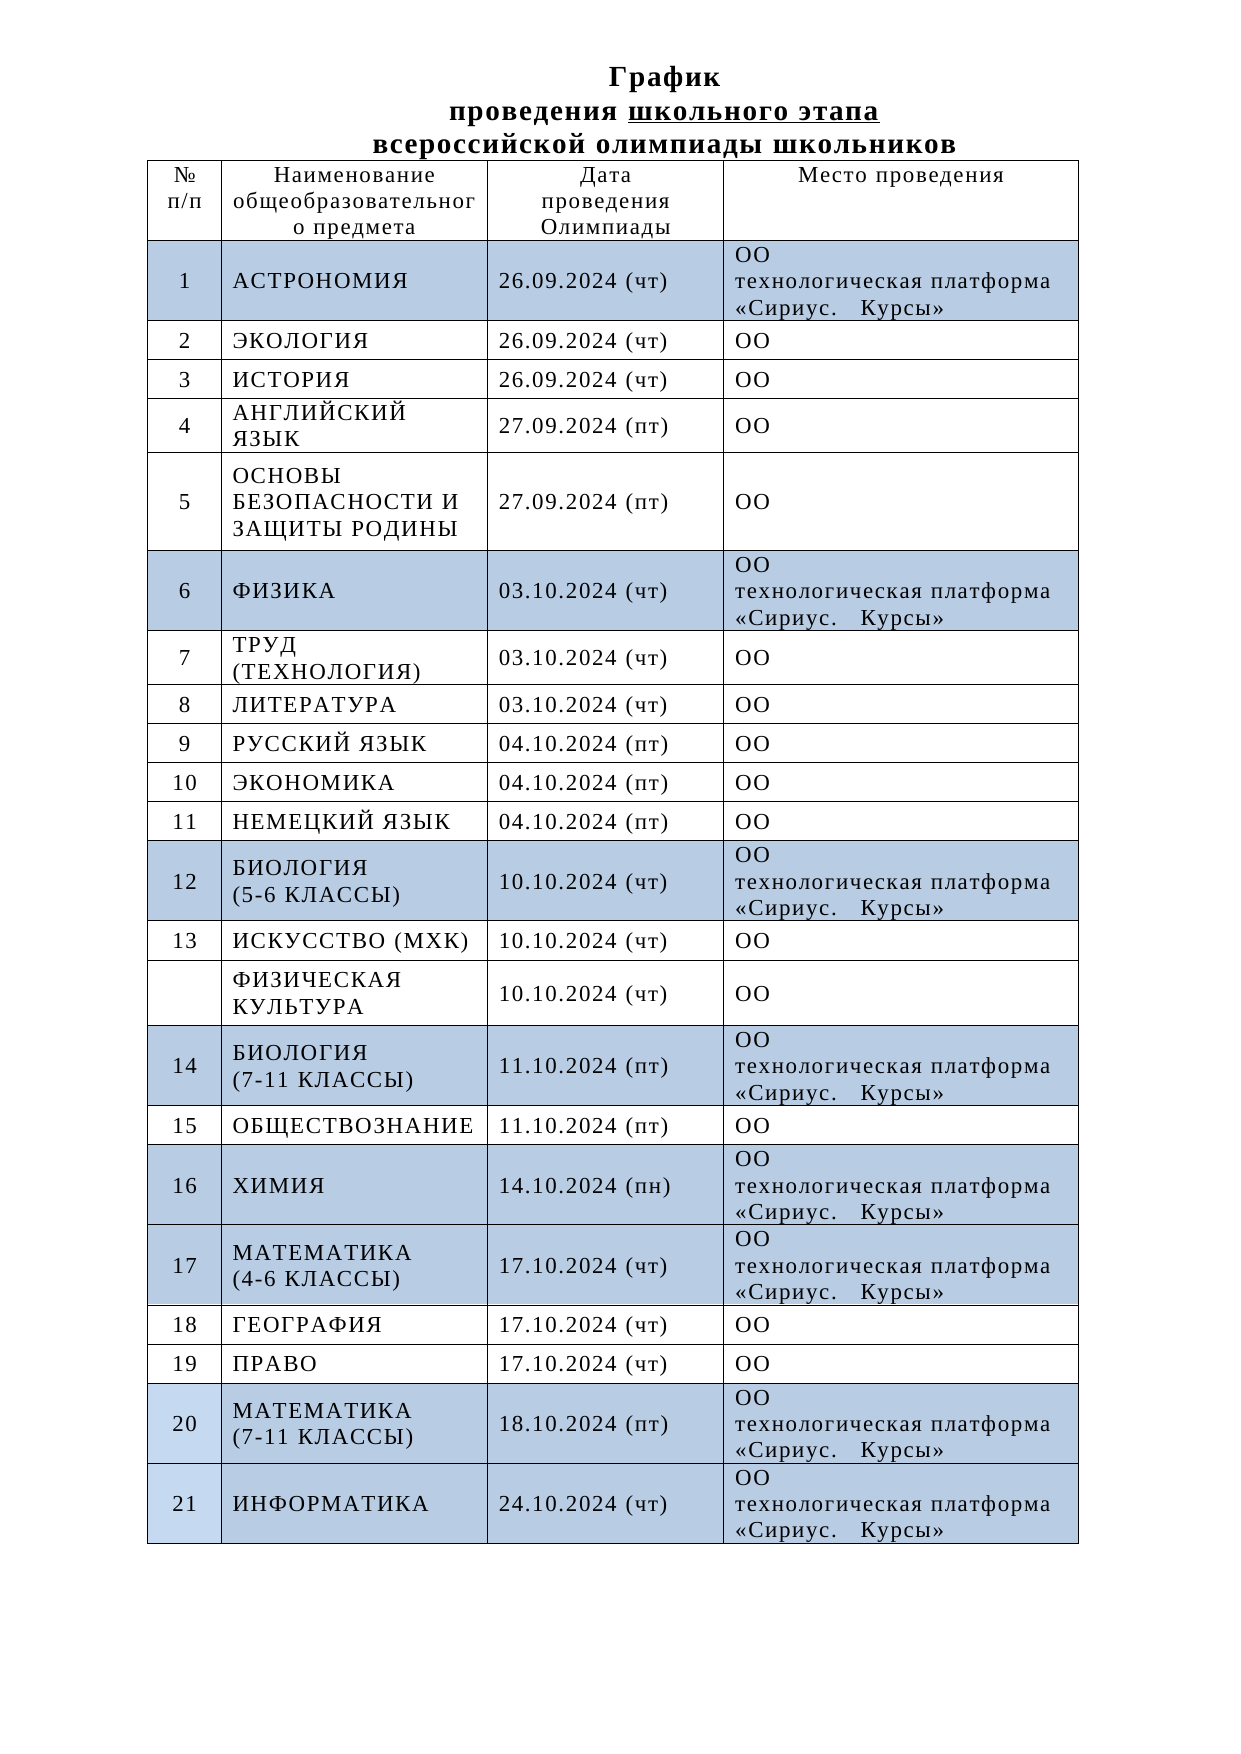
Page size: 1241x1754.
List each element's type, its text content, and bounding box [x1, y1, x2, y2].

table_cell ОО [724, 763, 1078, 801]
table_cell ФИЗИЧЕСКАЯ КУЛЬТУРА [222, 961, 487, 1025]
table_cell 18 [148, 1306, 221, 1343]
table_cell ОО [724, 961, 1078, 1025]
text График [177, 59, 1152, 93]
table_cell ОО [724, 921, 1078, 959]
table_cell МАТЕМАТИКА (4-6 КЛАССЫ) [222, 1225, 487, 1304]
table_cell ИНФОРМАТИКА [222, 1464, 487, 1543]
table_cell ОО технологическая платформа «Сириус. Курсы» [724, 1026, 1078, 1105]
table_cell 17.10.2024 (чт) [488, 1345, 723, 1383]
table_cell 04.10.2024 (пт) [488, 724, 723, 762]
table_cell НЕМЕЦКИЙ ЯЗЫК [222, 802, 487, 840]
table_cell 14 [148, 1026, 221, 1105]
table_cell ОО [724, 802, 1078, 840]
table_cell 14.10.2024 (пн) [488, 1145, 723, 1224]
table_cell ИСКУССТВО (МХК) [222, 921, 487, 959]
table_cell 3 [148, 360, 221, 398]
table_cell АСТРОНОМИЯ [222, 241, 487, 320]
table_cell ХИМИЯ [222, 1145, 487, 1224]
table_cell ОО технологическая платформа «Сириус. Курсы» [724, 241, 1078, 320]
table_cell ОО технологическая платформа «Сириус. Курсы» [724, 551, 1078, 630]
table_cell 10.10.2024 (чт) [488, 841, 723, 920]
table_cell 20 [148, 1384, 221, 1463]
table_cell 1 [148, 241, 221, 320]
table_cell 17.10.2024 (чт) [488, 1225, 723, 1304]
table_header № п/п [148, 161, 221, 240]
table_cell ГЕОГРАФИЯ [222, 1306, 487, 1343]
table_cell 04.10.2024 (пт) [488, 802, 723, 840]
table_cell 26.09.2024 (чт) [488, 360, 723, 398]
table_cell БИОЛОГИЯ (5-6 КЛАССЫ) [222, 841, 487, 920]
table_cell 16 [148, 1145, 221, 1224]
table_cell 17.10.2024 (чт) [488, 1306, 723, 1343]
table_cell ОО технологическая платформа «Сириус. Курсы» [724, 841, 1078, 920]
table_cell 18.10.2024 (пт) [488, 1384, 723, 1463]
table_cell 8 [148, 685, 221, 723]
table_cell 03.10.2024 (чт) [488, 631, 723, 684]
table_cell ОО [724, 685, 1078, 723]
table_header Дата проведения Олимпиады [488, 161, 723, 240]
table_cell 11.10.2024 (пт) [488, 1026, 723, 1105]
table_cell 2 [148, 321, 221, 359]
table_cell 21 [148, 1464, 221, 1543]
table_cell ОО [724, 1106, 1078, 1144]
table_cell 04.10.2024 (пт) [488, 763, 723, 801]
table_cell 26.09.2024 (чт) [488, 321, 723, 359]
table_cell ОО технологическая платформа «Сириус. Курсы» [724, 1145, 1078, 1224]
table_cell ОО технологическая платформа «Сириус. Курсы» [724, 1464, 1078, 1543]
table_cell 15 [148, 1106, 221, 1144]
table_cell ОО [724, 360, 1078, 398]
table_cell 12 [148, 841, 221, 920]
table_cell ОО [724, 399, 1078, 452]
table_cell ОО [724, 321, 1078, 359]
table_cell 10.10.2024 (чт) [488, 961, 723, 1025]
table_cell ЛИТЕРАТУРА [222, 685, 487, 723]
table_cell ОСНОВЫ БЕЗОПАСНОСТИ И ЗАЩИТЫ РОДИНЫ [222, 453, 487, 550]
table_header Место проведения [724, 161, 1078, 240]
table_cell ТРУД (ТЕХНОЛОГИЯ) [222, 631, 487, 684]
table_cell ОБЩЕСТВОЗНАНИЕ [222, 1106, 487, 1144]
table_cell 03.10.2024 (чт) [488, 685, 723, 723]
table_cell ЭКОЛОГИЯ [222, 321, 487, 359]
table_cell ОО [724, 631, 1078, 684]
table_cell 17 [148, 1225, 221, 1304]
table_cell ОО технологическая платформа «Сириус. Курсы» [724, 1225, 1078, 1304]
table_cell 7 [148, 631, 221, 684]
table_cell 24.10.2024 (чт) [488, 1464, 723, 1543]
table_cell [148, 961, 221, 1025]
table_cell ОО [724, 453, 1078, 550]
table_cell 9 [148, 724, 221, 762]
table_header Наименование общеобразовательного предмета [222, 161, 487, 240]
table_cell 27.09.2024 (пт) [488, 399, 723, 452]
table_cell 11 [148, 802, 221, 840]
table_cell РУССКИЙ ЯЗЫК [222, 724, 487, 762]
table_cell ОО [724, 724, 1078, 762]
table_cell 13 [148, 921, 221, 959]
table_cell 27.09.2024 (пт) [488, 453, 723, 550]
table_cell МАТЕМАТИКА (7-11 КЛАССЫ) [222, 1384, 487, 1463]
table_cell АНГЛИЙСКИЙ ЯЗЫК [222, 399, 487, 452]
table_cell ОО технологическая платформа «Сириус. Курсы» [724, 1384, 1078, 1463]
text всероссийской олимпиады школьников [177, 126, 1152, 160]
table_cell 10.10.2024 (чт) [488, 921, 723, 959]
text проведения школьного этапа [177, 93, 1152, 126]
table_cell 10 [148, 763, 221, 801]
table_cell ИСТОРИЯ [222, 360, 487, 398]
table_cell ОО [724, 1306, 1078, 1343]
table_cell ЭКОНОМИКА [222, 763, 487, 801]
table_cell 03.10.2024 (чт) [488, 551, 723, 630]
table_cell 11.10.2024 (пт) [488, 1106, 723, 1144]
table_cell ФИЗИКА [222, 551, 487, 630]
table_cell 4 [148, 399, 221, 452]
table_cell 6 [148, 551, 221, 630]
table_cell ПРАВО [222, 1345, 487, 1383]
table_cell 19 [148, 1345, 221, 1383]
table_cell 26.09.2024 (чт) [488, 241, 723, 320]
table_cell ОО [724, 1345, 1078, 1383]
table_cell БИОЛОГИЯ (7-11 КЛАССЫ) [222, 1026, 487, 1105]
table_cell 5 [148, 453, 221, 550]
